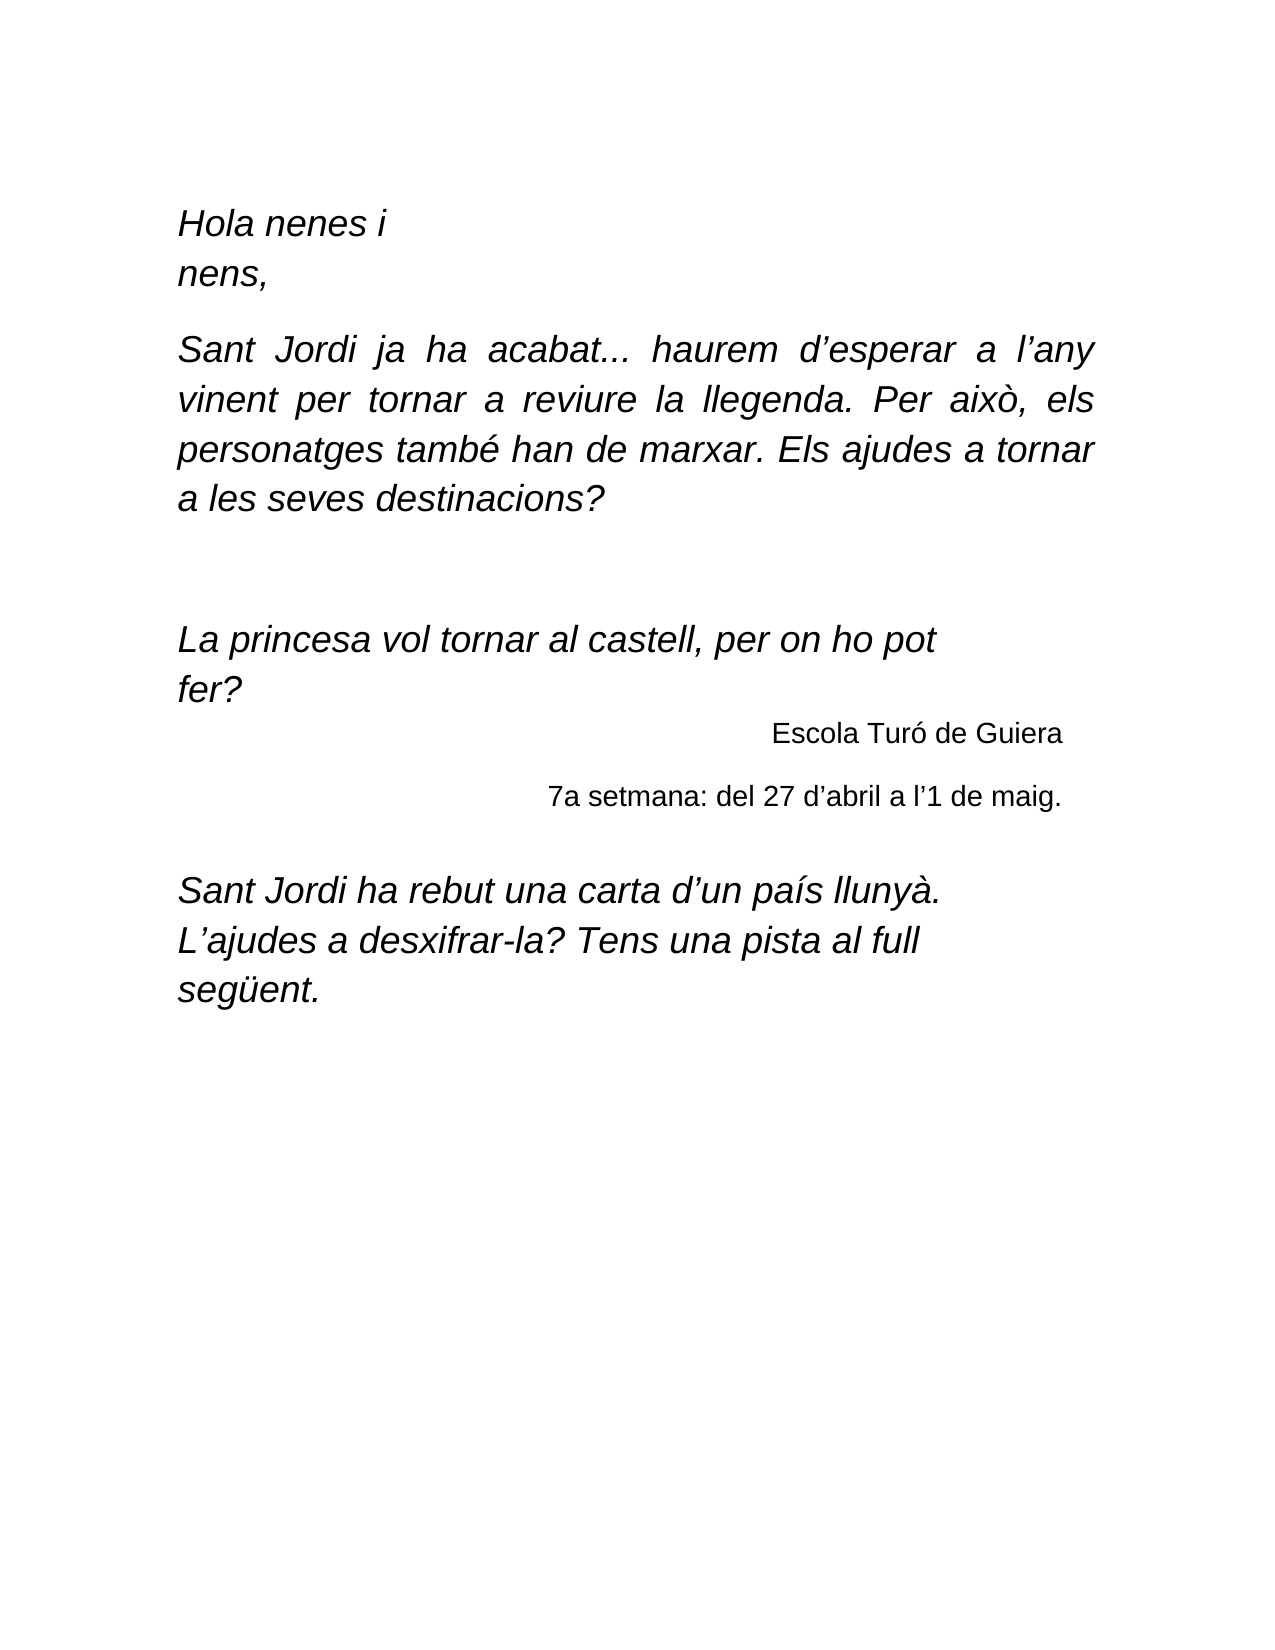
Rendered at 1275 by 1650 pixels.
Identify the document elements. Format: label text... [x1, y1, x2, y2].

text La princesa vol tornar al castell, per on ho pot fer? [177, 617, 956, 710]
text 7a setmana: del 27 d’abril a l’1 de maig. [547, 778, 1098, 812]
text Hola nenes i nens, [177, 201, 479, 294]
text Escola Turó de Guiera [771, 717, 1098, 750]
text Sant Jordi ha rebut una carta d’un país llunyà. L’ajudes a desxifrar-la? Tens una pista al full següent. [177, 868, 1049, 1011]
text Sant Jordi ja ha acabat... haurem d’esperar a l’any vinent per tornar a reviure la llegenda. Per això, els personatges també han de marxar. Els ajudes a tornar a les seves destinacions? [177, 328, 1098, 519]
